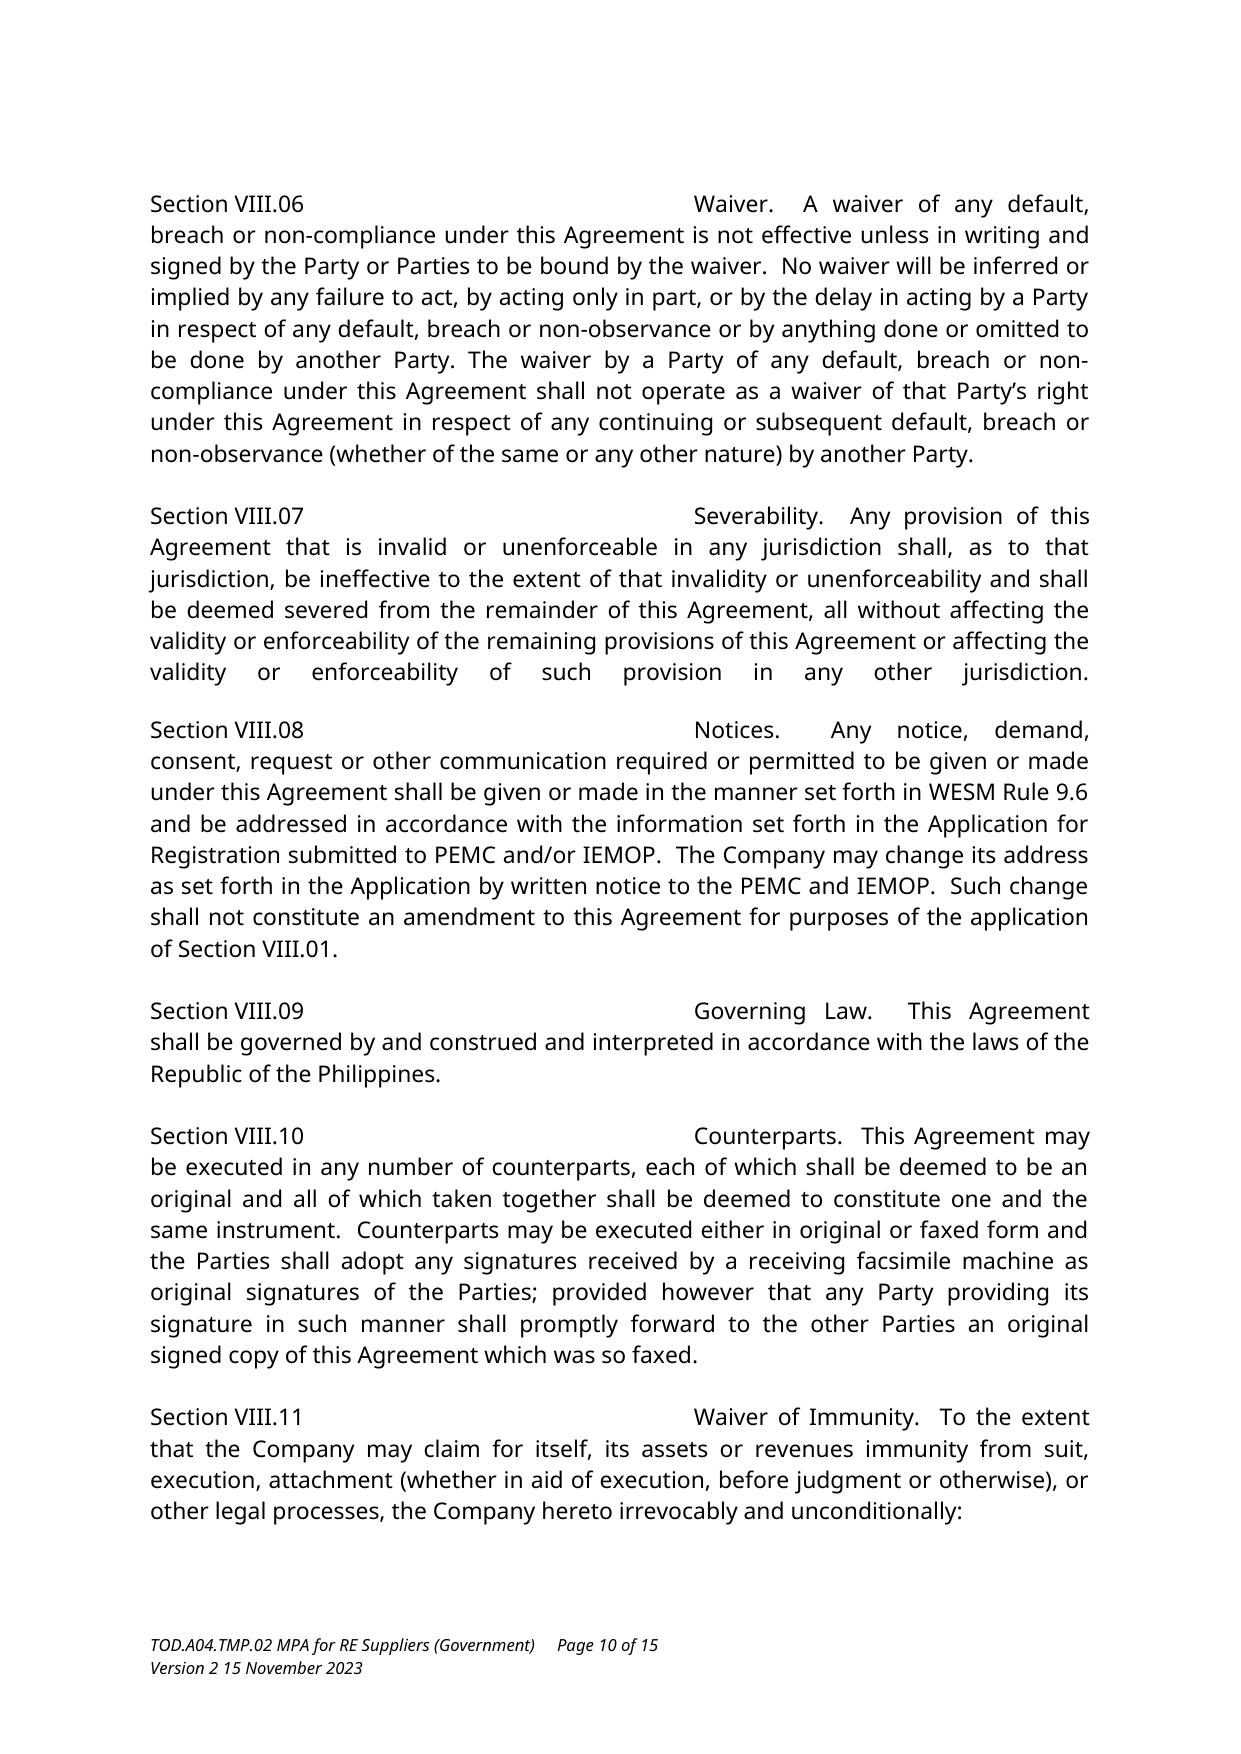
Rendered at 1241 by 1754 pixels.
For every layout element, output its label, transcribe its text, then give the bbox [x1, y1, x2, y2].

subtitle Notices. Any notice, demand, consent, request or other communication required or permitted to be given or made under this Agreement shall be given or made in the manner set forth in WESM Rule 9.6 and be addressed in accordance with the information set forth in the Application for Registration submitted to PEMC and/or IEMOP. The Company may change its address as set forth in the Application by written notice to the PEMC and IEMOP. Such change shall not constitute an amendment to this Agreement for purposes of the application of Section 8.02. [150, 714, 1090, 964]
subtitle Counterparts. This Agreement may be executed in any number of counterparts, each of which shall be deemed to be an original and all of which taken together shall be deemed to constitute one and the same instrument. Counterparts may be executed either in original or faxed form and the Parties shall adopt any signatures received by a receiving facsimile machine as original signatures of the Parties; provided however that any Party providing its signature in such manner shall promptly forward to the other Parties an original signed copy of this Agreement which was so faxed. [150, 1120, 1090, 1370]
subtitle Severability. Any provision of this Agreement that is invalid or unenforceable in any jurisdiction shall, as to that jurisdiction, be ineffective to the extent of that invalidity or unenforceability and shall be deemed severed from the remainder of this Agreement, all without affecting the validity or enforceability of the remaining provisions of this Agreement or affecting the validity or enforceability of such provision in any other jurisdiction. [150, 500, 1090, 714]
subtitle Waiver of Immunity. To the extent that the Company may claim for itself, its assets or revenues immunity from suit, execution, attachment (whether in aid of execution, before judgment or otherwise), or other legal processes, the Company hereto irrevocably and unconditionally: [150, 1401, 1090, 1526]
subtitle Waiver. A waiver of any default, breach or non-compliance under this Agreement is not effective unless in writing and signed by the Party or Parties to be bound by the waiver. No waiver will be inferred or implied by any failure to act, by acting only in part, or by the delay in acting by a Party in respect of any default, breach or non-observance or by anything done or omitted to be done by another Party. The waiver by a Party of any default, breach or non-compliance under this Agreement shall not operate as a waiver of that Party’s right under this Agreement in respect of any continuing or subsequent default, breach or non-observance (whether of the same or any other nature) by another Party. [150, 187, 1090, 469]
subtitle Governing Law. This Agreement shall be governed by and construed and interpreted in accordance with the laws of the Republic of the Philippines. [150, 995, 1090, 1089]
